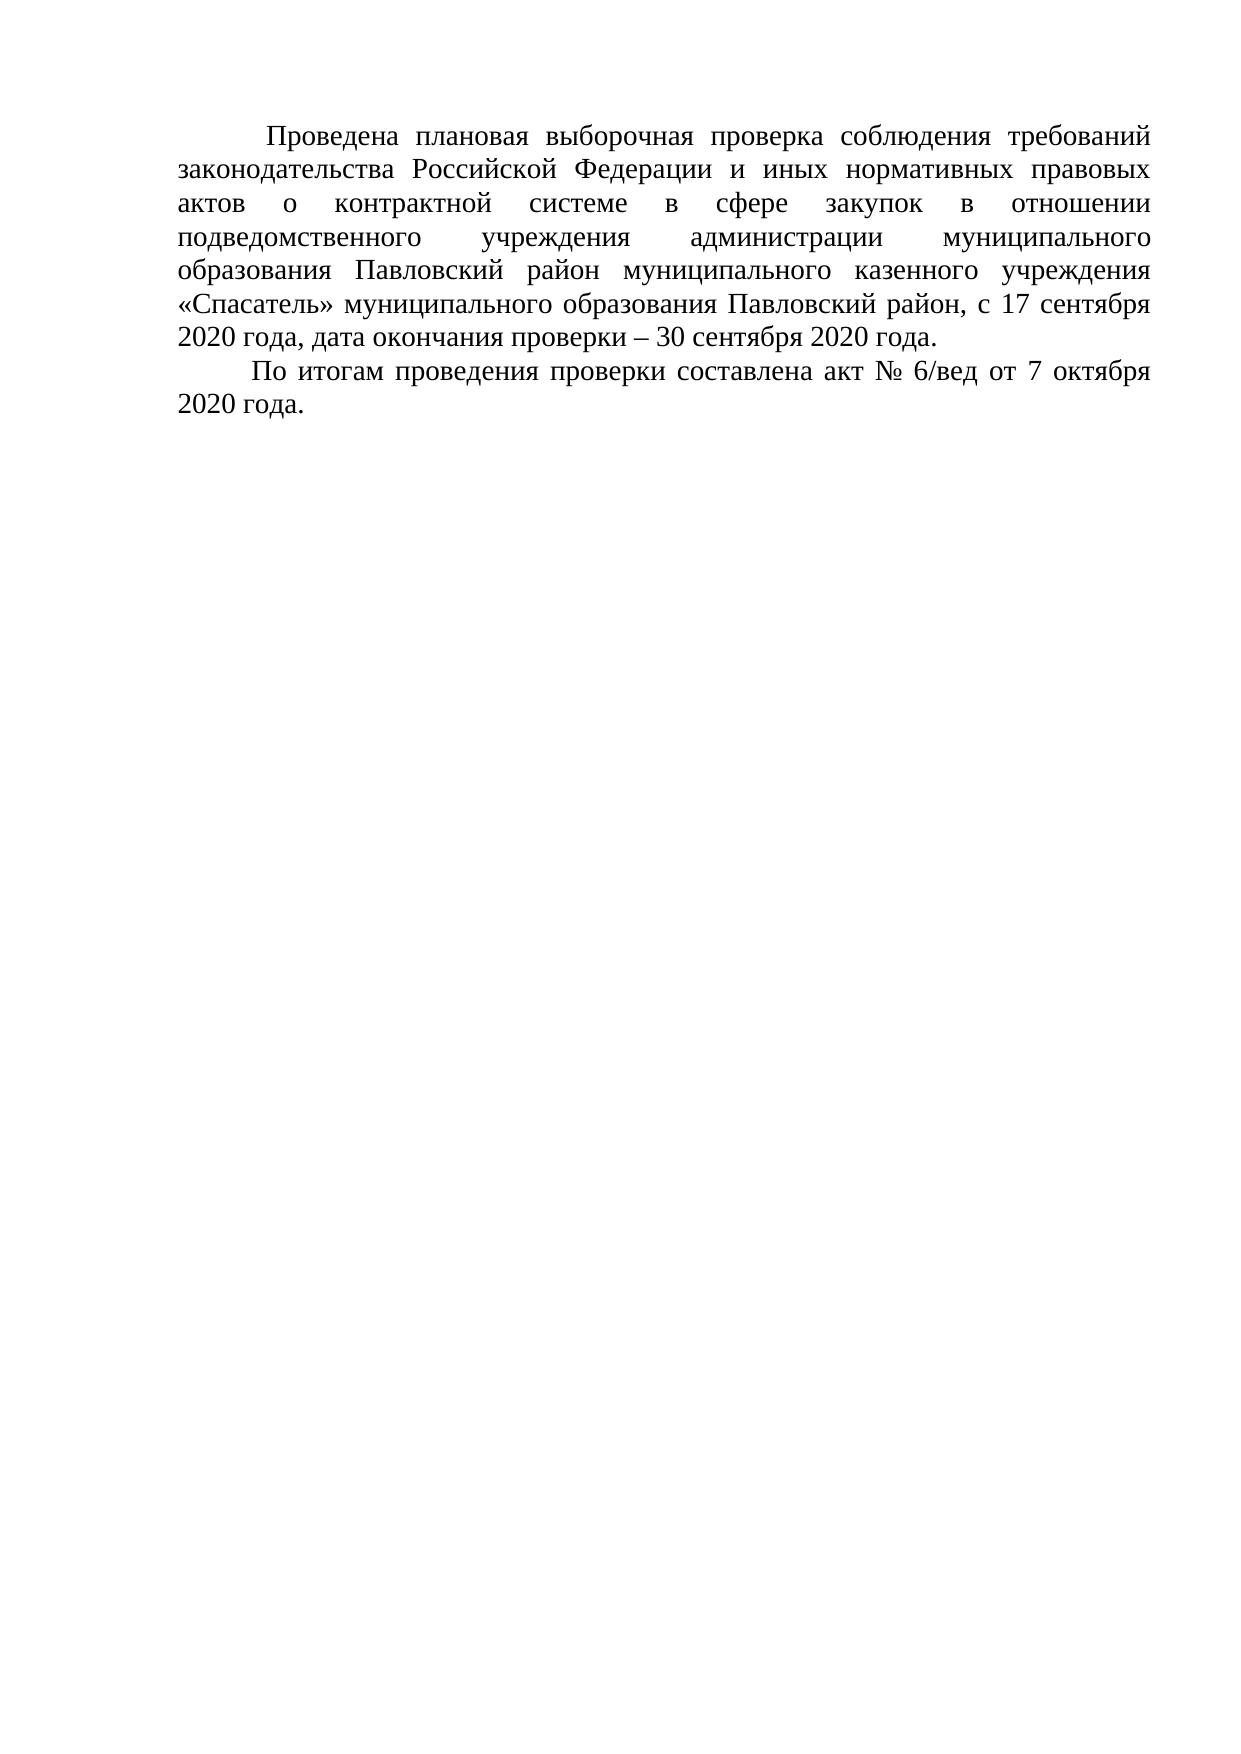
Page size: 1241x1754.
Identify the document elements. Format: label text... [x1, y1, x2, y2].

text По итогам проведения проверки составлена акт № 6/вед от 7 октября 2020 года. [177, 353, 1152, 420]
text Проведена плановая выборочная проверка соблюдения требований законодательства Российской Федерации и иных нормативных правовых актов о контрактной системе в сфере закупок в отношении подведомственного учреждения администрации муниципального образования Павловский район муниципального казенного учреждения «Спасатель» муниципального образования Павловский район, с 17 сентября 2020 года, дата окончания проверки – 30 сентября 2020 года. [177, 118, 1152, 353]
